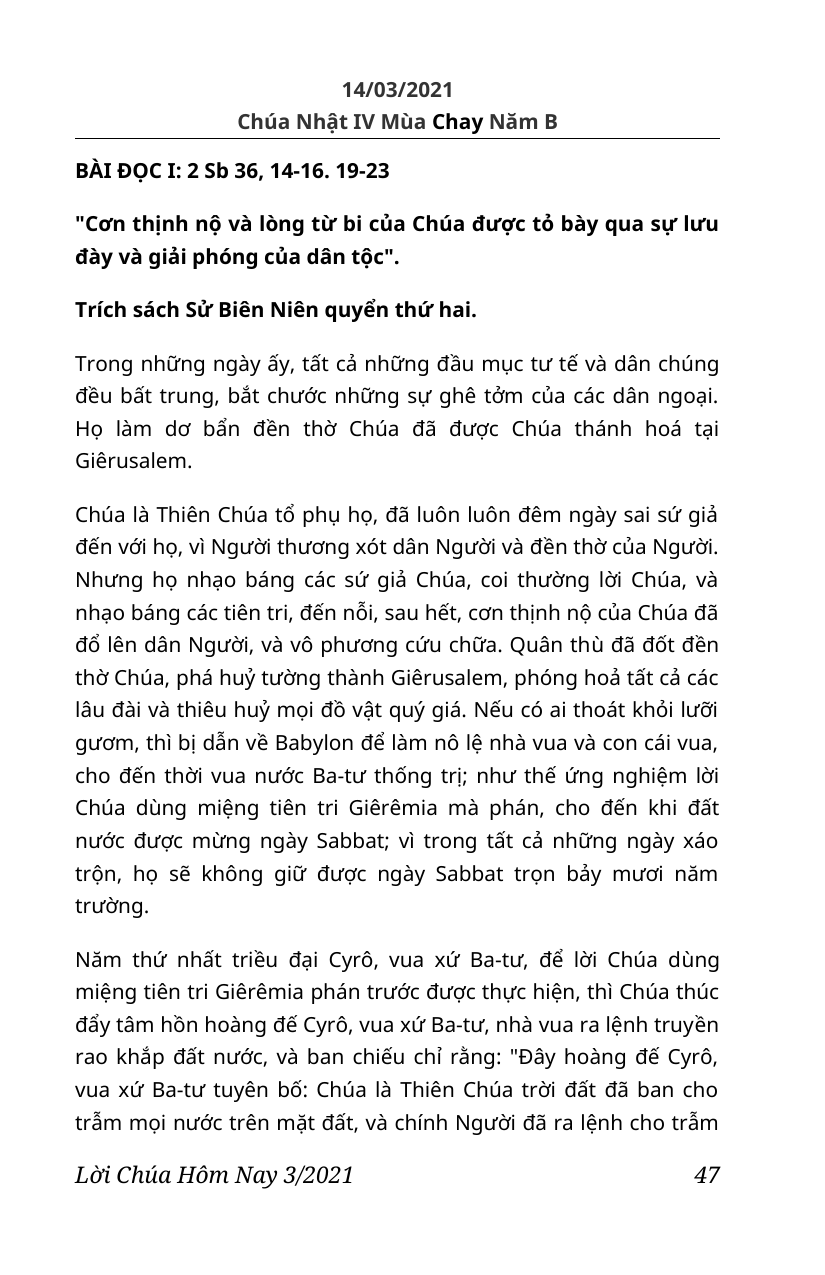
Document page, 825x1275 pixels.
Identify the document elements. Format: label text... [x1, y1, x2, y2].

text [75, 945, 720, 1136]
text Trong những ngày ấy, tất cả những đầu mục tư tế và dân chúng đều bất trung, bắt chước những sự ghê tởm của các dân ngoại. Họ làm dơ bẩn đền thờ Chúa đã được Chúa thánh hoá tại Giêrusalem. [75, 349, 720, 475]
text "Cơn thịnh nộ và lòng từ bi của Chúa được tỏ bày qua sự lưu đày và giải phóng của dân tộc". [75, 209, 720, 270]
text Chúa Nhật IV Mùa Chay Năm B [75, 108, 720, 138]
text 14/03/2021 [75, 75, 720, 103]
text Chúa là Thiên Chúa tổ phụ họ, đã luôn luôn đêm ngày sai sứ giả đến với họ, vì Người thương xót dân Người và đền thờ của Người. Nhưng họ nhạo báng các sứ giả Chúa, coi thường lời Chúa, và nhạo báng các tiên tri, đến nỗi, sau hết, cơn thịnh nộ của Chúa đã đổ lên dân Người, và vô phương cứu chữa. Quân thù đã đốt đền thờ Chúa, phá huỷ tường thành Giêrusalem, phóng hoả tất cả các lâu đài và thiêu huỷ mọi đồ vật quý giá. Nếu có ai thoát khỏi lưỡi gươm, thì bị dẫn về Babylon để làm nô lệ nhà vua và con cái vua, cho đến thời vua nước Ba-tư thống trị; như thế ứng nghiệm lời Chúa dùng miệng tiên tri Giêrêmia mà phán, cho đến khi đất nước được mừng ngày Sabbat; vì trong tất cả những ngày xáo trộn, họ sẽ không giữ được ngày Sabbat trọn bảy mươi năm trường. [75, 500, 720, 920]
text BÀI ĐỌC I: 2 Sb 36, 14-16. 19-23 [75, 156, 720, 184]
text Trích sách Sử Biên Niên quyển thứ hai. [75, 295, 720, 324]
